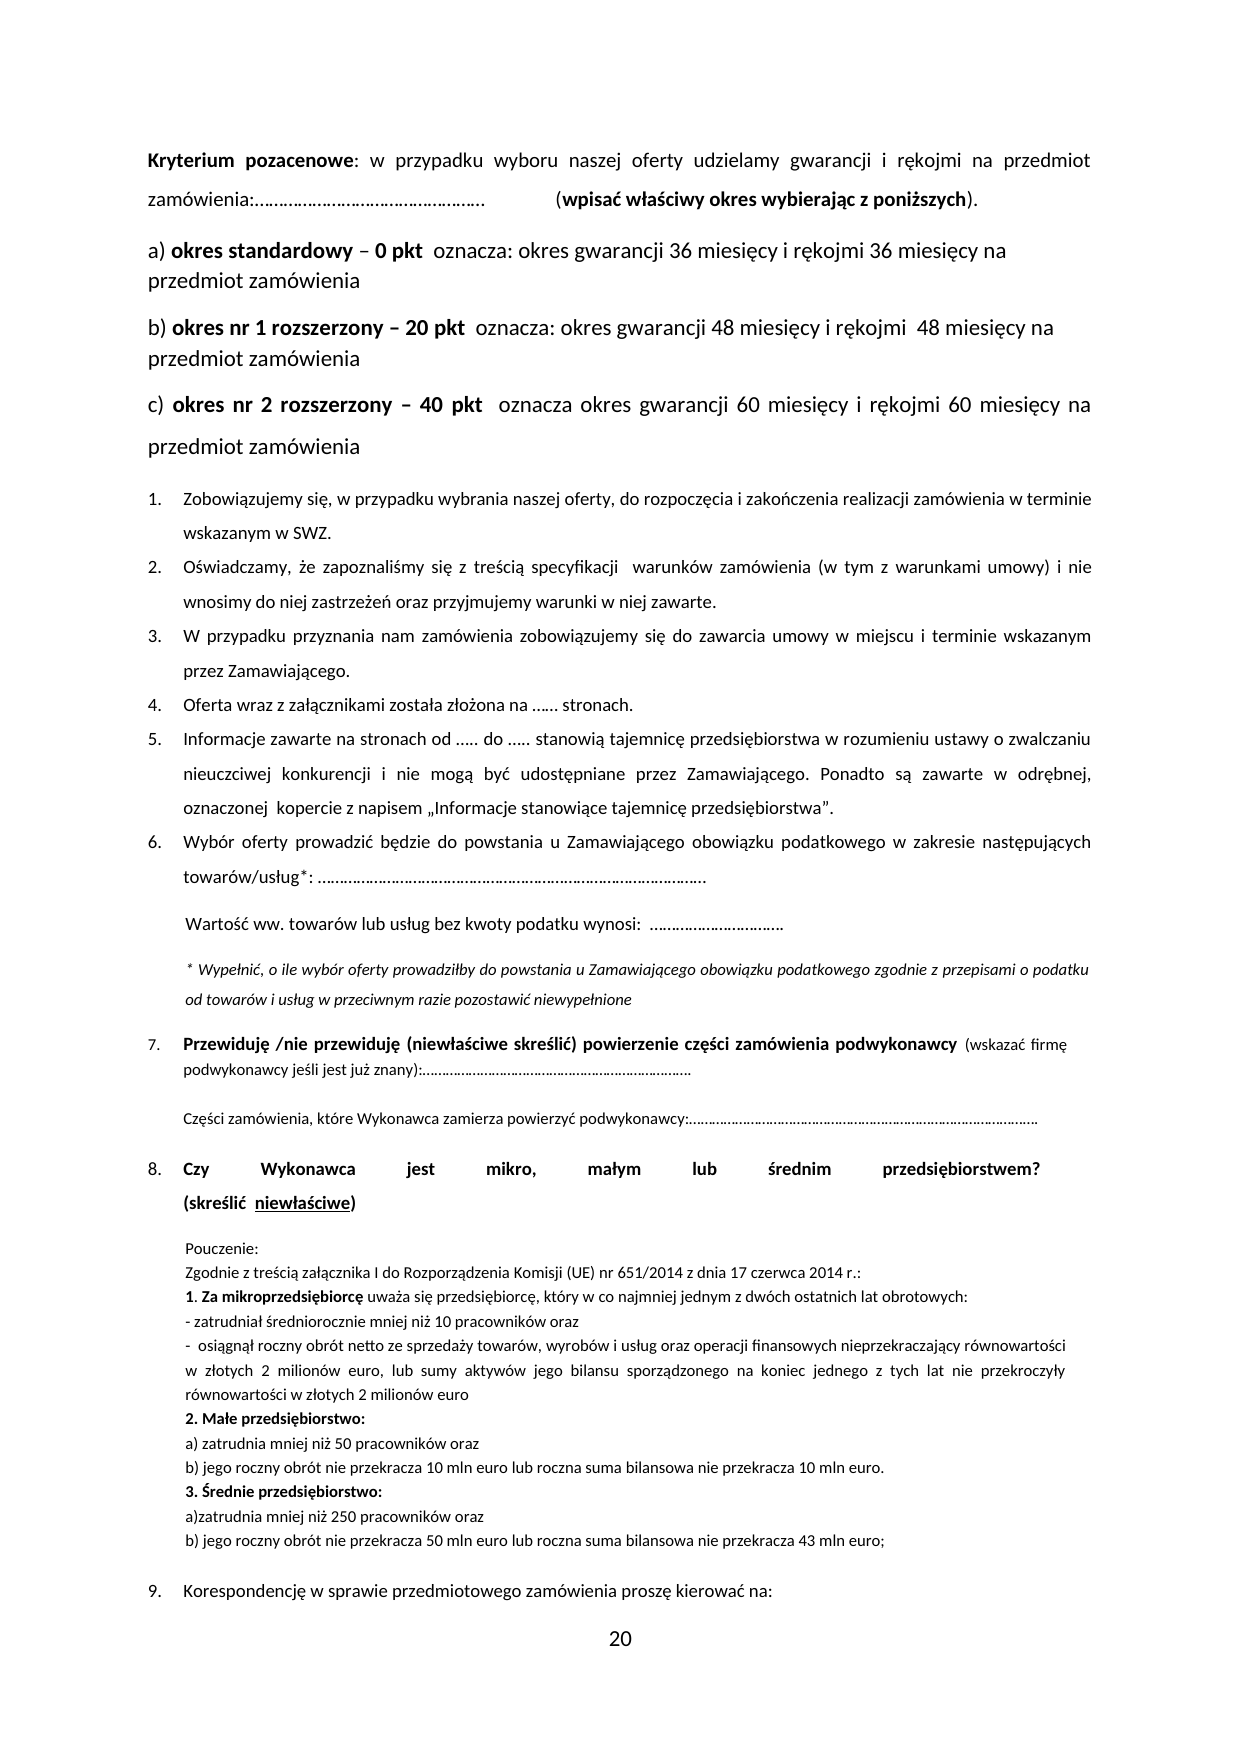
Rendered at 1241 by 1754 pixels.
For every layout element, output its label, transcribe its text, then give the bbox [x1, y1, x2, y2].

text a) okres standardowy – 0 pkt oznacza: okres gwarancji 36 miesięcy i rękojmi 36 miesięcy na przedmiot zamówienia [148, 236, 1093, 294]
text - osiągnął roczny obrót netto ze sprzedaży towarów, wyrobów i usług oraz operacji finansowych nieprzekraczający równowartości w złotych 2 milionów euro, lub sumy aktywów jego bilansu sporządzonego na koniec jednego z tych lat nie przekroczyły równowartości w złotych 2 milionów euro [185, 1335, 1067, 1404]
list W przypadku przyznania nam zamówienia zobowiązujemy się do zawarcia umowy w miejscu i terminie wskazanym przez Zamawiającego. [148, 624, 1093, 682]
text - zatrudniał średniorocznie mniej niż 10 pracowników oraz [185, 1311, 1067, 1331]
text a) zatrudnia mniej niż 50 pracowników oraz [185, 1433, 1067, 1453]
list Informacje zawarte na stronach od ….. do ….. stanowią tajemnicę przedsiębiorstwa w rozumieniu ustawy o zwalczaniu nieuczciwej konkurencji i nie mogą być udostępniane przez Zamawiającego. Ponadto są zawarte w odrębnej, oznaczonej kopercie z napisem „Informacje stanowiące tajemnicę przedsiębiorstwa”. [148, 728, 1093, 819]
text Pouczenie: [185, 1238, 1067, 1258]
text Wartość ww. towarów lub usług bez kwoty podatku wynosi: …………………………. [185, 912, 1093, 935]
text a)zatrudnia mniej niż 250 pracowników oraz [185, 1506, 1067, 1526]
list Przewiduję /nie przewiduję (niewłaściwe skreślić) powierzenie części zamówienia podwykonawcy (wskazać firmę podwykonawcy jeśli jest już znany):……………………………………………………………. [148, 1032, 1067, 1079]
list Zobowiązujemy się, w przypadku wybrania naszej oferty, do rozpoczęcia i zakończenia realizacji zamówienia w terminie wskazanym w SWZ. [148, 487, 1093, 544]
text b) okres nr 1 rozszerzony – 20 pkt oznacza: okres gwarancji 48 miesięcy i rękojmi 48 miesięcy na przedmiot zamówienia [148, 313, 1093, 372]
list Wybór oferty prowadzić będzie do powstania u Zamawiającego obowiązku podatkowego w zakresie następujących towarów/usług*: ……………………………………………………………………………… [148, 831, 1093, 888]
text Części zamówienia, które Wykonawca zamierza powierzyć podwykonawcy:………………………………………………………………………………. [183, 1108, 1067, 1128]
list Czy Wykonawca jest mikro, małym lub średnim przedsiębiorstwem? (skreślić niewłaściwe) [148, 1157, 1093, 1214]
text 1. Za mikroprzedsiębiorcę uważa się przedsiębiorcę, który w co najmniej jednym z dwóch ostatnich lat obrotowych: [185, 1287, 1067, 1307]
list Korespondencję w sprawie przedmiotowego zamówienia proszę kierować na: [148, 1579, 1093, 1602]
text 2. Małe przedsiębiorstwo: [185, 1408, 1067, 1429]
text Kryterium pozacenowe: w przypadku wyboru naszej oferty udzielamy gwarancji i rękojmi na przedmiot zamówienia:………………………………………… (wpisać właściwy okres wybierając z poniższych). [148, 148, 1093, 211]
text 3. Średnie przedsiębiorstwo: [185, 1482, 1067, 1502]
text * Wypełnić, o ile wybór oferty prowadziłby do powstania u Zamawiającego obowiązku podatkowego zgodnie z przepisami o podatku od towarów i usług w przeciwnym razie pozostawić niewypełnione [185, 959, 1093, 1009]
text b) jego roczny obrót nie przekracza 50 mln euro lub roczna suma bilansowa nie przekracza 43 mln euro; [185, 1530, 1067, 1551]
text b) jego roczny obrót nie przekracza 10 mln euro lub roczna suma bilansowa nie przekracza 10 mln euro. [185, 1457, 1067, 1478]
list Oferta wraz z załącznikami została złożona na …… stronach. [148, 693, 1093, 716]
text c) okres nr 2 rozszerzony – 40 pkt oznacza okres gwarancji 60 miesięcy i rękojmi 60 miesięcy na przedmiot zamówienia [148, 391, 1093, 461]
list Oświadczamy, że zapoznaliśmy się z treścią specyfikacji warunków zamówienia (w tym z warunkami umowy) i nie wnosimy do niej zastrzeżeń oraz przyjmujemy warunki w niej zawarte. [148, 556, 1093, 613]
text Zgodnie z treścią załącznika I do Rozporządzenia Komisji (UE) nr 651/2014 z dnia 17 czerwca 2014 r.: [185, 1262, 1067, 1283]
